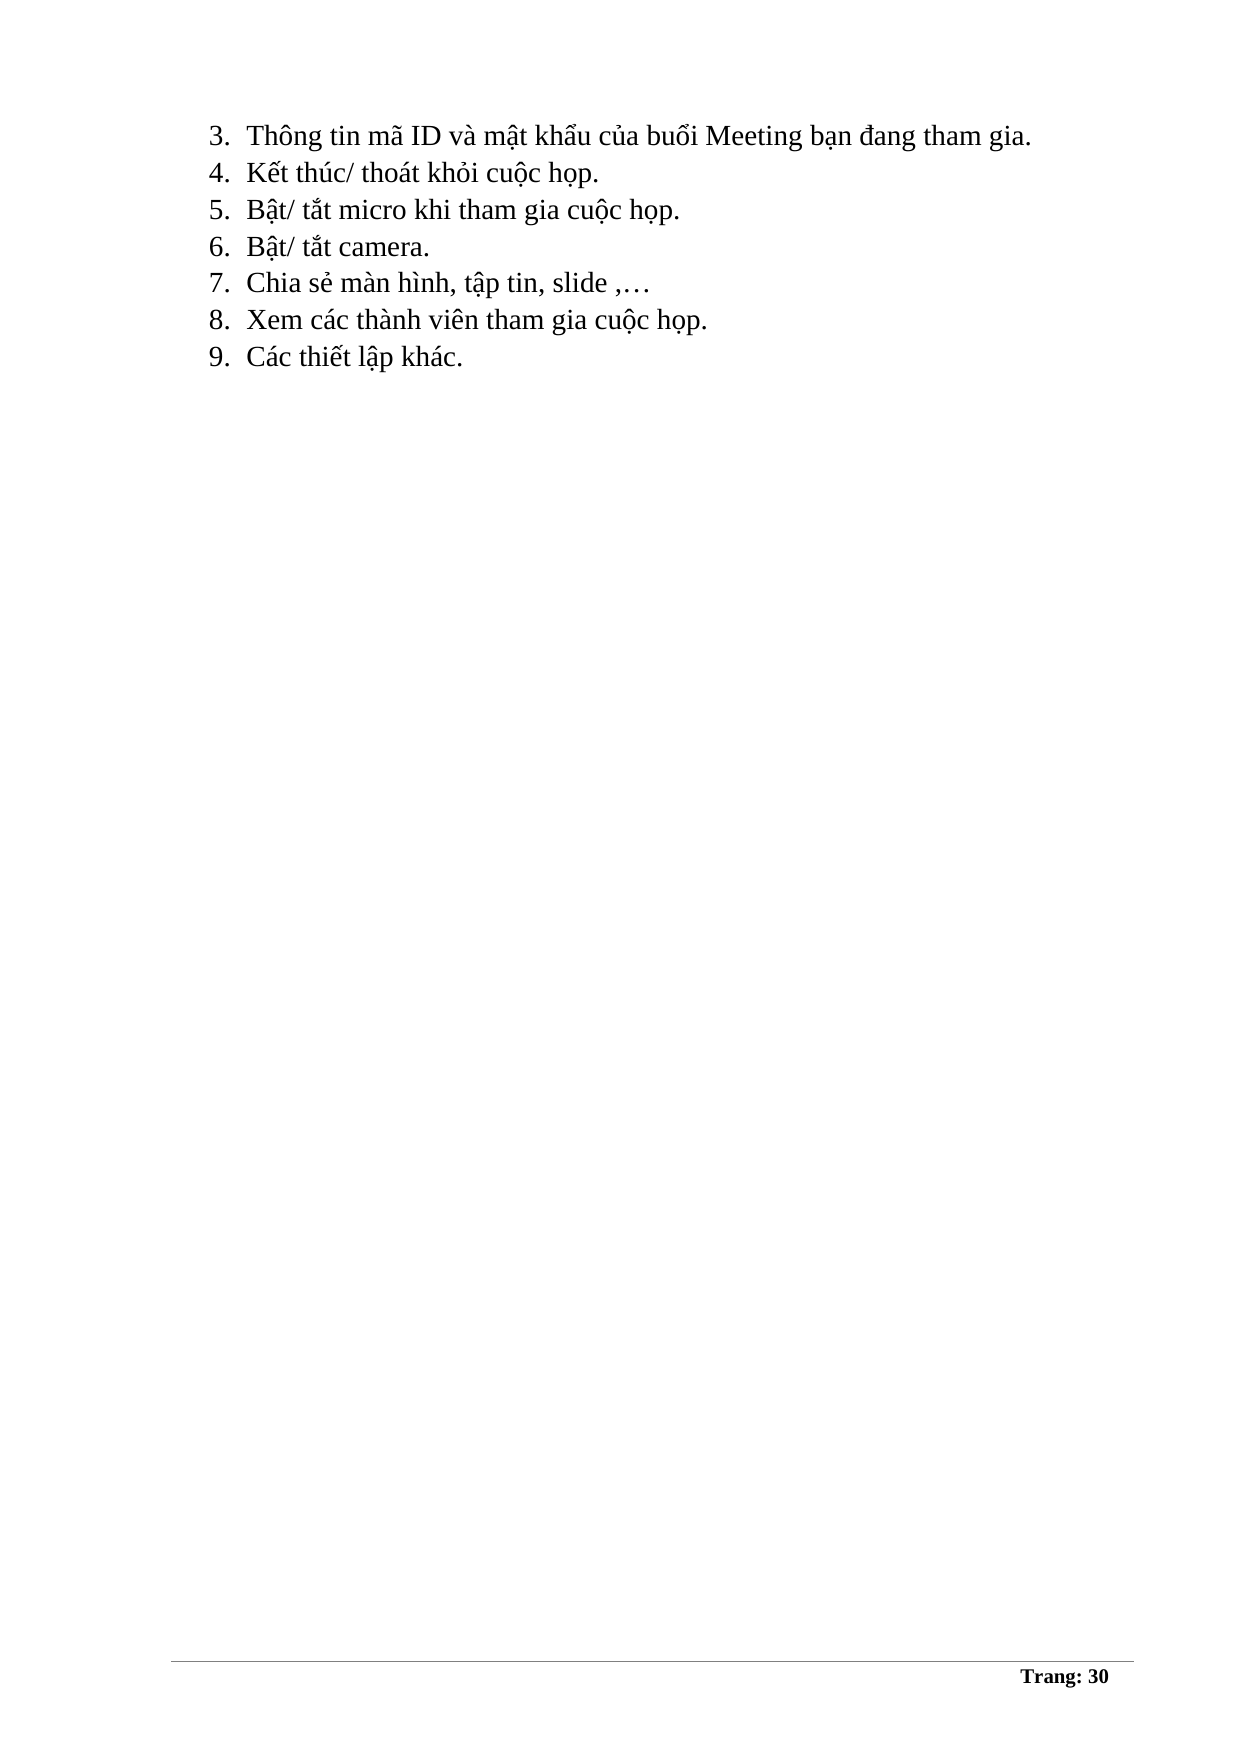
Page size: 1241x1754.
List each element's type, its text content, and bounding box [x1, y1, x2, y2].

list Bật/ tắt micro khi tham gia cuộc họp. [209, 192, 1134, 225]
list Chia sẻ màn hình, tập tin, slide ,… [209, 266, 1134, 299]
list Kết thúc/ thoát khỏi cuộc họp. [209, 155, 1134, 188]
list Xem các thành viên tham gia cuộc họp. [209, 302, 1134, 336]
list Bật/ tắt camera. [209, 229, 1134, 262]
list Các thiết lập khác. [209, 339, 1134, 373]
list Thông tin mã ID và mật khẩu của buổi Meeting bạn đang tham gia. [209, 118, 1134, 152]
